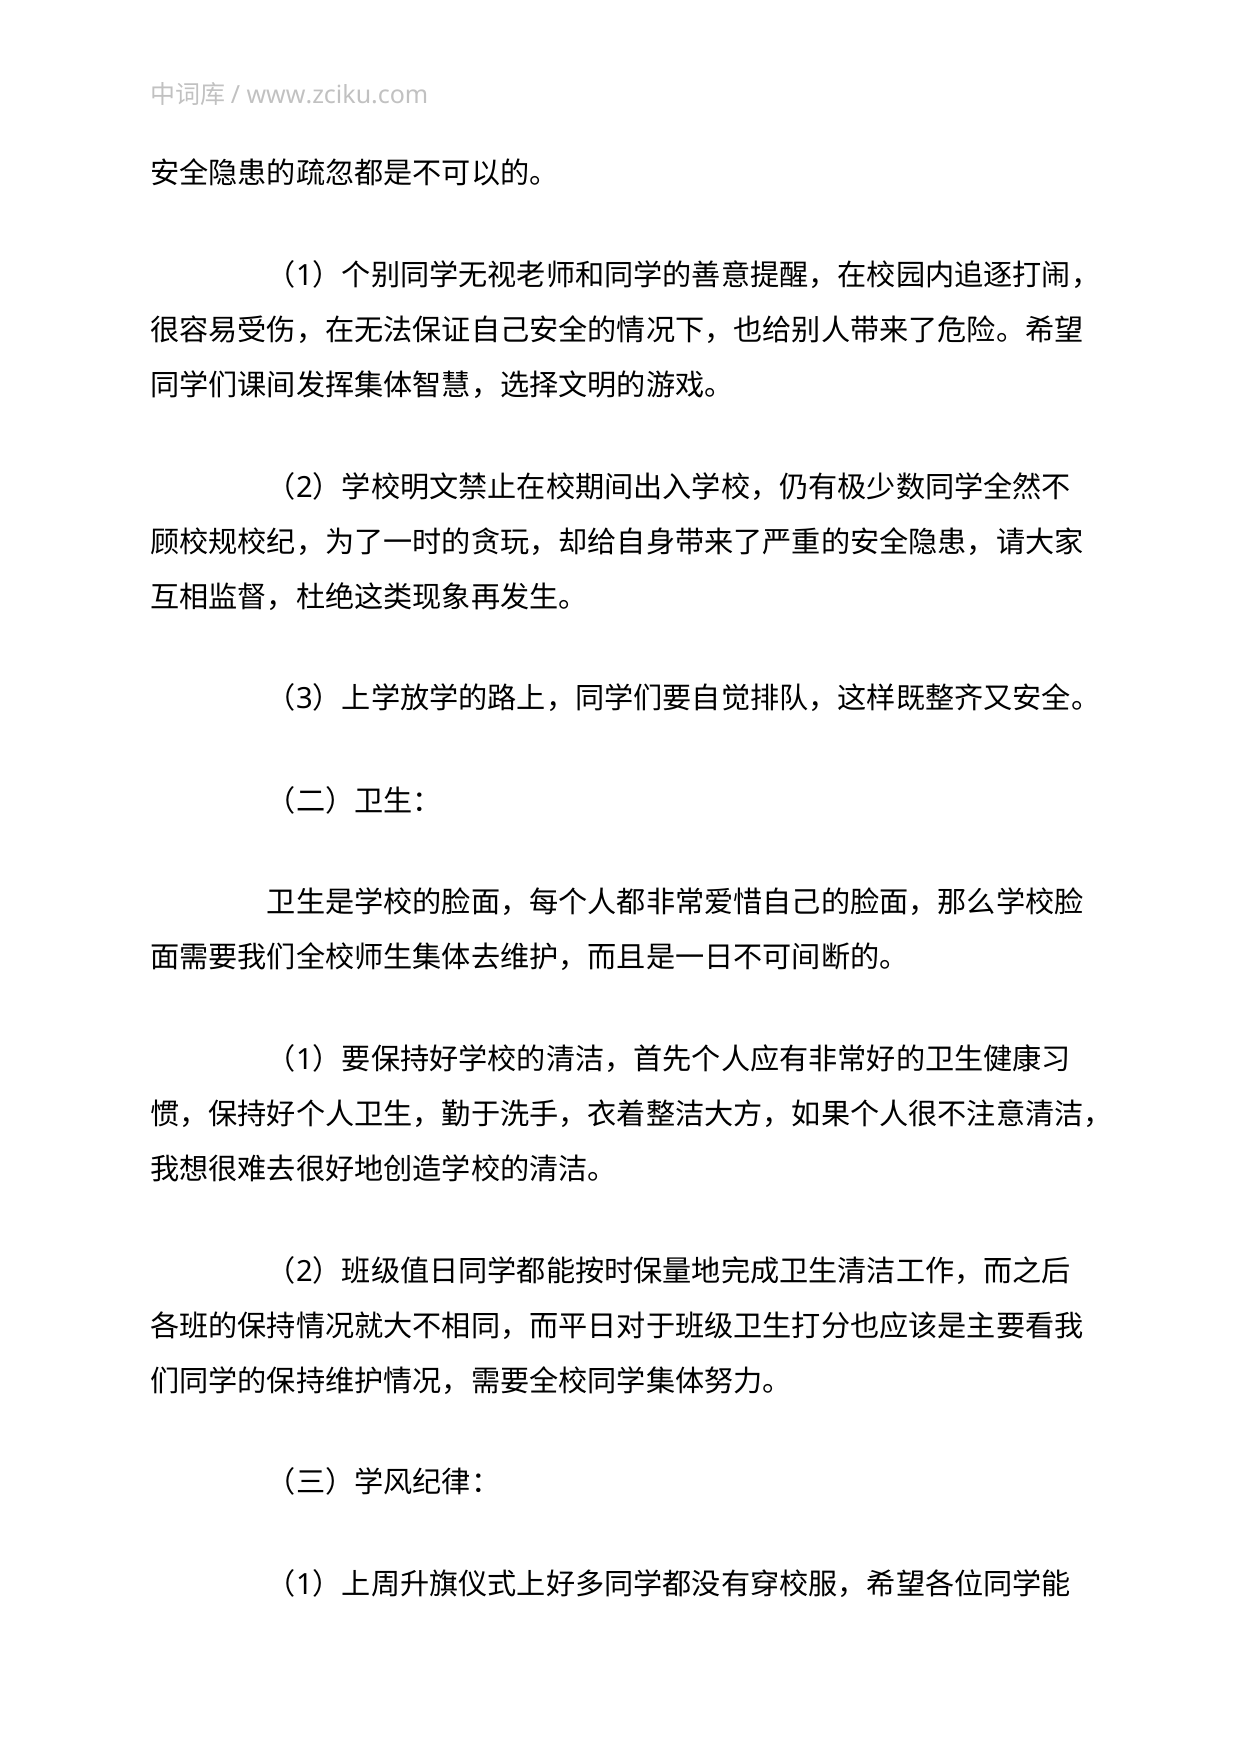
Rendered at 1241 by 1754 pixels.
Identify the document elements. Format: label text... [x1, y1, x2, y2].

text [150, 150, 1090, 192]
text （二）卫生： [150, 777, 1090, 819]
text （2）学校明文禁止在校期间出入学校，仍有极少数同学全然不顾校规校纪，为了一时的贪玩，却给自身带来了严重的安全隐患，请大家互相监督，杜绝这类现象再发生。 [150, 463, 1090, 616]
text （三）学风纪律： [150, 1459, 1090, 1501]
text （1）个别同学无视老师和同学的善意提醒，在校园内追逐打闹，很容易受伤，在无法保证自己安全的情况下，也给别人带来了危险。希望同学们课间发挥集体智慧，选择文明的游戏。 [150, 252, 1090, 404]
text （1）要保持好学校的清洁，首先个人应有非常好的卫生健康习惯，保持好个人卫生，勤于洗手，衣着整洁大方，如果个人很不注意清洁，我想很难去很好地创造学校的清洁。 [150, 1036, 1090, 1188]
text 卫生是学校的脸面，每个人都非常爱惜自己的脸面，那么学校脸面需要我们全校师生集体去维护，而且是一日不可间断的。 [150, 879, 1090, 976]
text （3）上学放学的路上，同学们要自觉排队，这样既整齐又安全。 [150, 675, 1090, 717]
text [150, 1561, 1090, 1603]
text （2）班级值日同学都能按时保量地完成卫生清洁工作，而之后各班的保持情况就大不相同，而平日对于班级卫生打分也应该是主要看我们同学的保持维护情况，需要全校同学集体努力。 [150, 1247, 1090, 1399]
